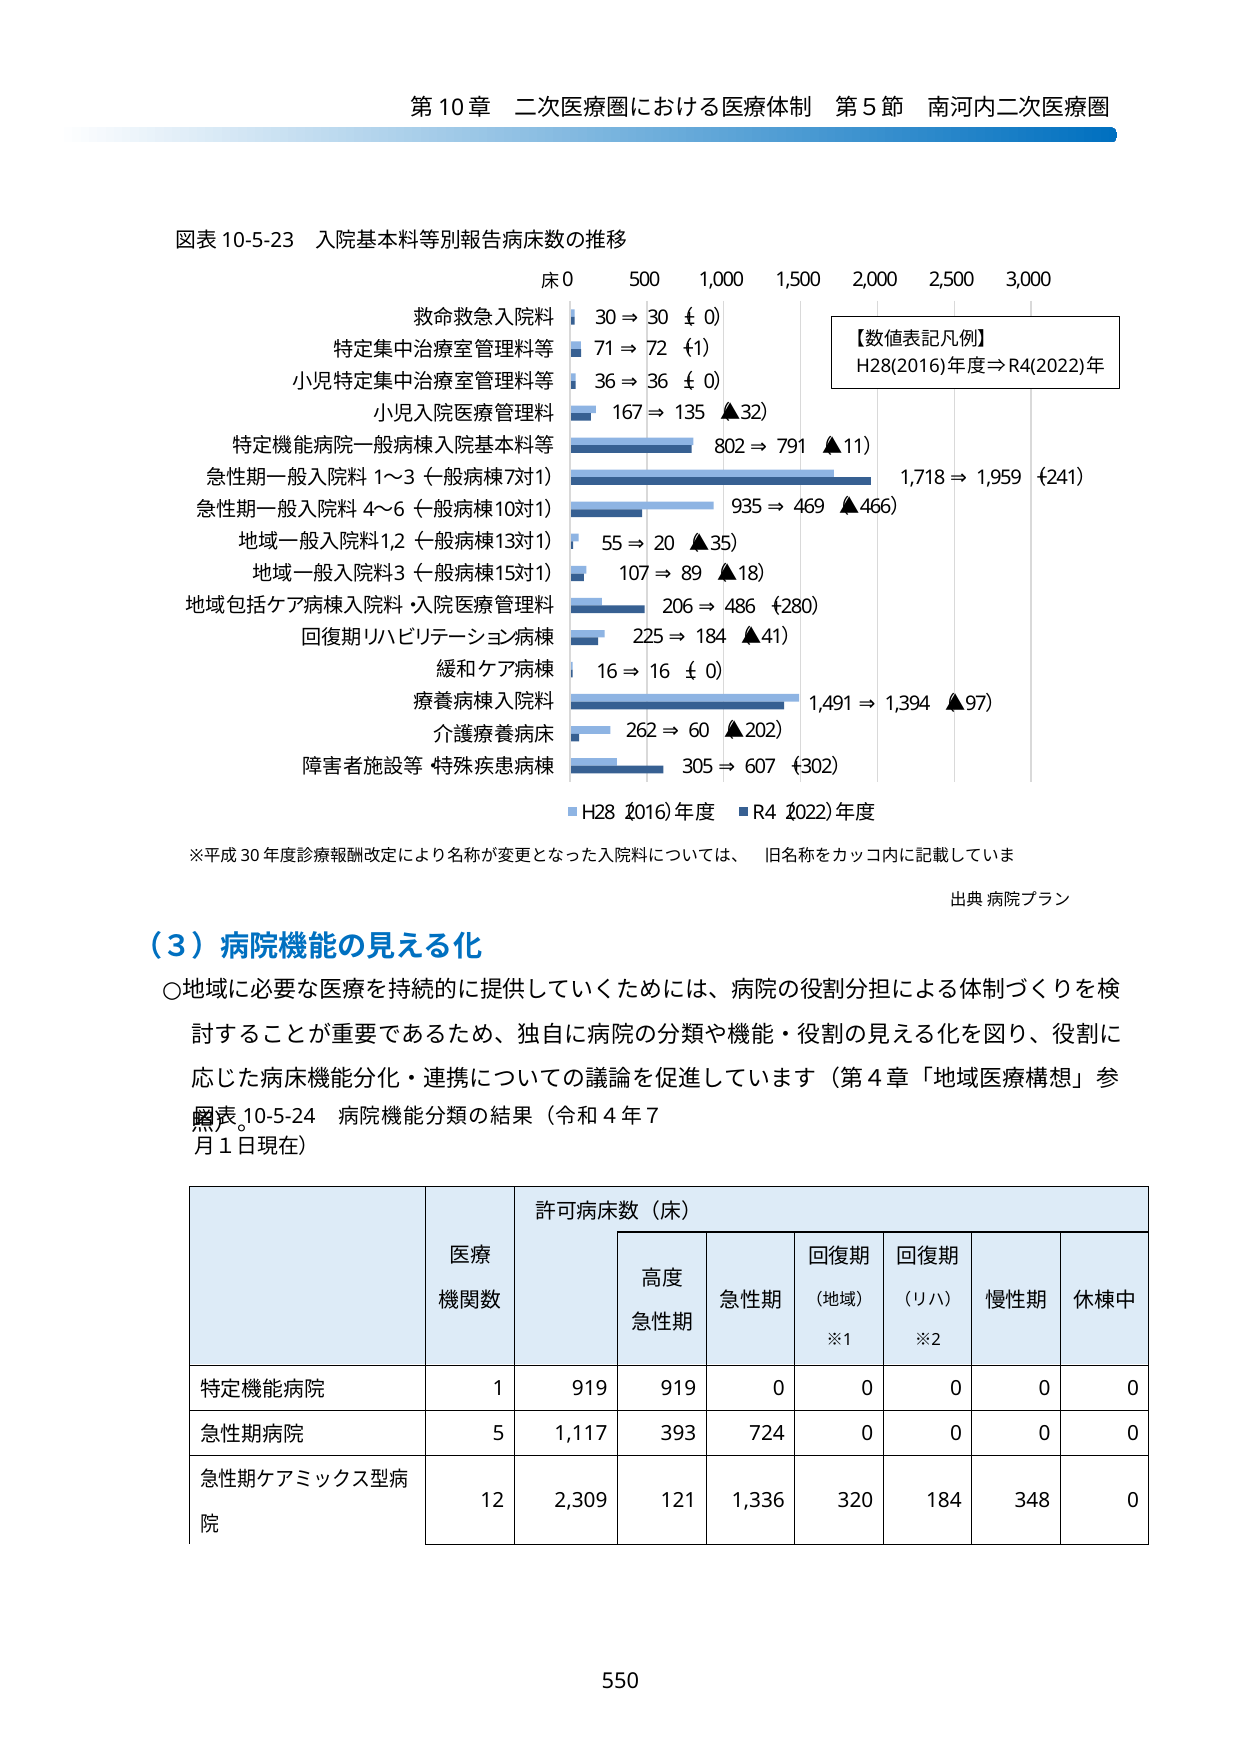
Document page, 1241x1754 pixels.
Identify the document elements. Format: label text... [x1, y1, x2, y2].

table_cell 12 [426, 1456, 514, 1544]
table_cell 0 [707, 1366, 794, 1410]
table_cell 1,117 [515, 1411, 617, 1455]
text ○地域に必要な医療を持続的に提供していくためには、病院の役割分担による体制づくりを検討することが重要であるため、独自に病院の分類や機能・役割の見える化を図り、役割に応じた病床機能分化・連携についての議論を促進しています（第４章「地域医療構想」参照）。 [162, 966, 1122, 1142]
text （３）病院機能の見える化 [118, 922, 1122, 966]
table_cell 348 [972, 1456, 1060, 1544]
table_header 許可病床数（床） [515, 1187, 1148, 1231]
table_cell 919 [618, 1366, 706, 1410]
table_cell 回復期 （地域）※1 [795, 1233, 883, 1364]
table_cell 184 [884, 1456, 971, 1544]
table_cell 1,336 [707, 1456, 794, 1544]
table_cell 回復期 （リハ）※2 [884, 1233, 971, 1364]
table_header [190, 1187, 425, 1364]
table_cell 0 [795, 1411, 883, 1455]
table_cell 0 [795, 1366, 883, 1410]
table_cell 393 [618, 1411, 706, 1455]
table_cell 急性期病院 [190, 1411, 425, 1455]
table_cell 休棟中 [1061, 1233, 1148, 1364]
table_cell 急性期 [707, 1233, 794, 1364]
table_cell 高度 急性期 [618, 1233, 706, 1364]
table_cell 0 [1061, 1366, 1148, 1410]
table_cell 0 [972, 1366, 1060, 1410]
table_cell 慢性期 [972, 1233, 1060, 1364]
table_cell 121 [618, 1456, 706, 1544]
table_cell 1 [426, 1366, 514, 1410]
table_cell 0 [884, 1411, 971, 1455]
table_cell 急性期ケアミックス型病院 [190, 1456, 425, 1544]
table_cell [515, 1231, 617, 1364]
table_cell 0 [884, 1366, 971, 1410]
table_cell 320 [795, 1456, 883, 1544]
table_cell 724 [707, 1411, 794, 1455]
table_cell 0 [1061, 1456, 1148, 1544]
table_cell 0 [972, 1411, 1060, 1455]
table_cell 919 [515, 1366, 617, 1410]
table_cell 2,309 [515, 1456, 617, 1544]
table_cell 5 [426, 1411, 514, 1455]
table_cell 0 [1061, 1411, 1148, 1455]
table_header 医療 機関数 [426, 1187, 514, 1364]
table_cell 特定機能病院 [190, 1366, 425, 1410]
